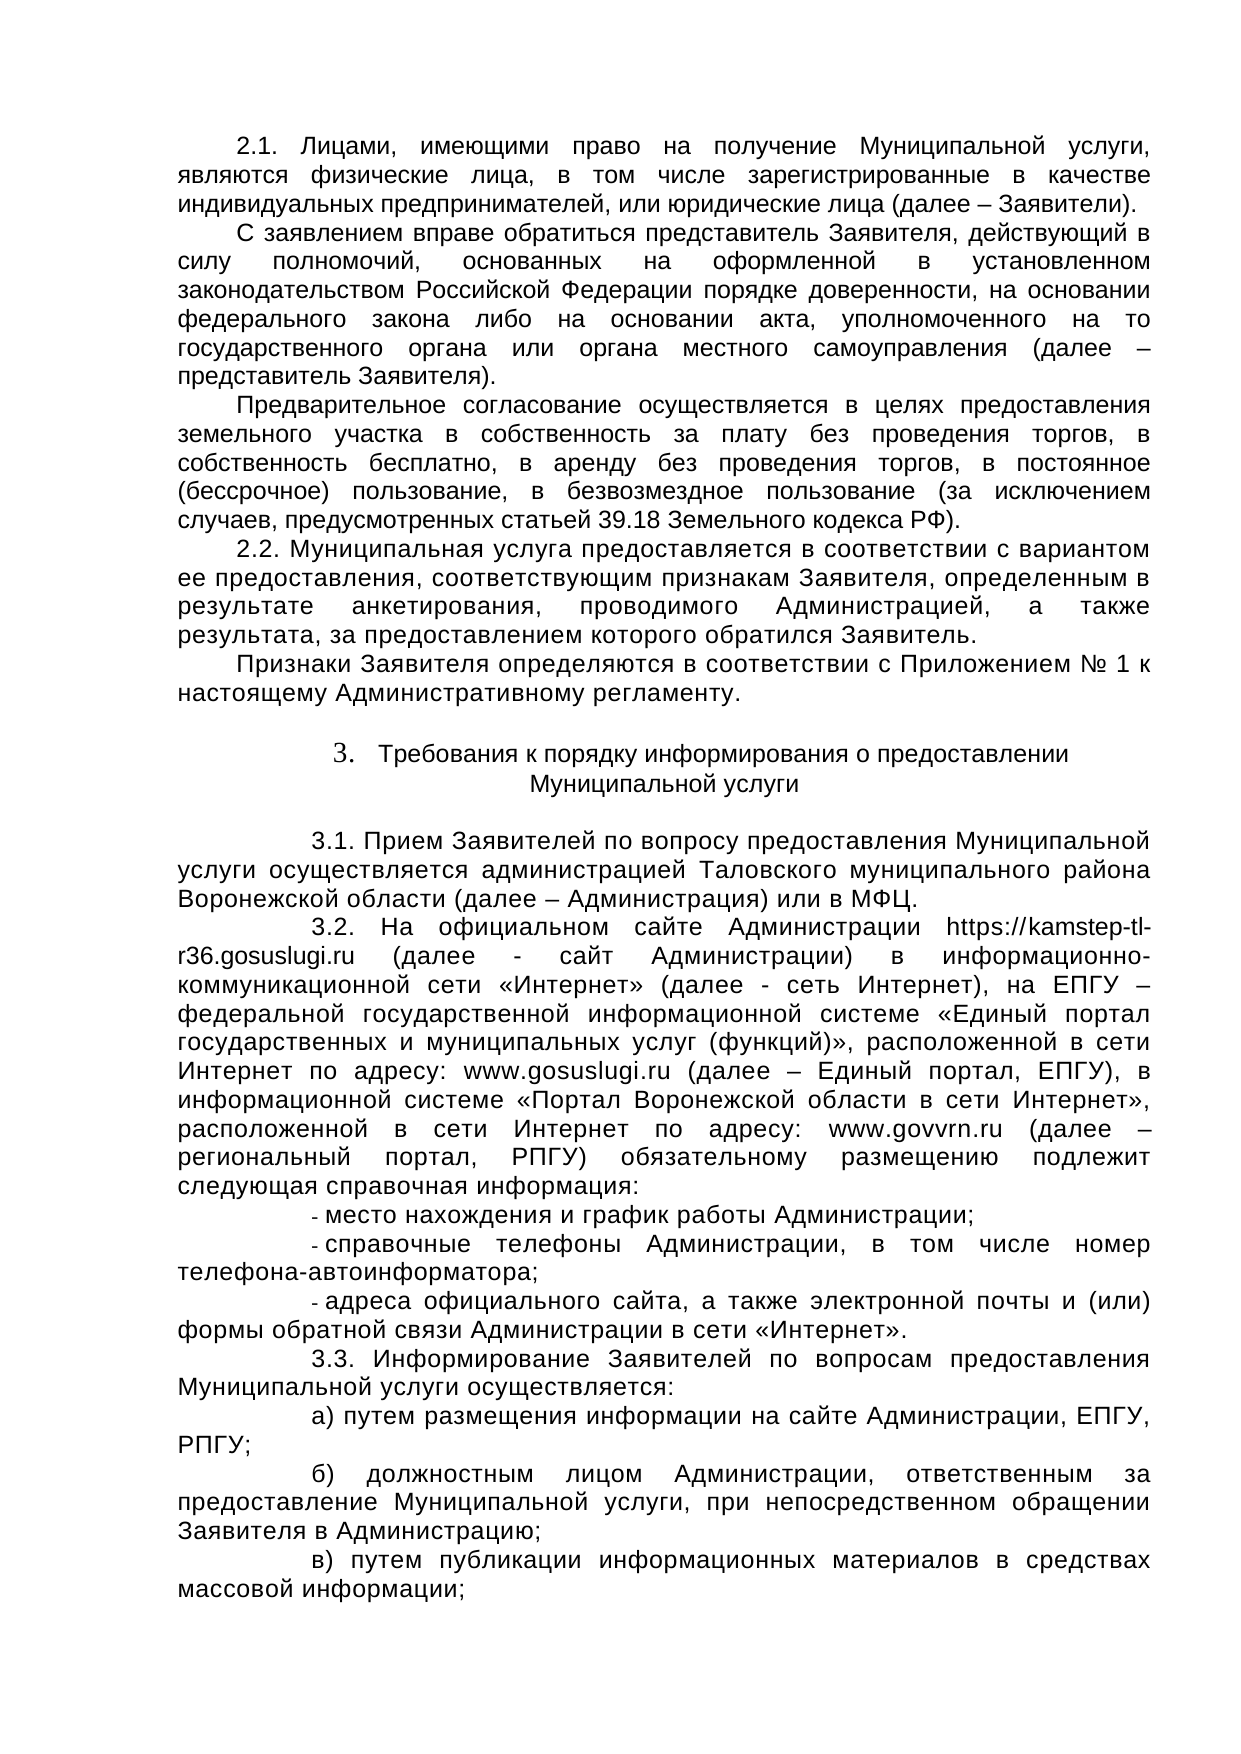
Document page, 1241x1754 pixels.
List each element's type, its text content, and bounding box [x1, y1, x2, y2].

text 2.1. Лицами, имеющими право на получение Муниципальной услуги, являются физические лица, в том числе зарегистрированные в качестве индивидуальных предпринимателей, или юридические лица (далее – Заявители). [177, 131, 1152, 218]
text 3.2. На официальном сайте Администрации https://kamstep-tl-r36.gosuslugi.ru (далее - сайт Администрации) в информационно-коммуникационной сети «Интернет» (далее - сеть Интернет), на ЕПГУ – федеральной государственной информационной системе «Единый портал государственных и муниципальных услуг (функций)», расположенной в сети Интернет по адресу: www.gosuslugi.ru (далее – Единый портал, ЕПГУ), в информационной системе «Портал Воронежской области в сети Интернет», расположенной в сети Интернет по адресу: www.govvrn.ru (далее – региональный портал, РПГУ) обязательному размещению подлежит следующая справочная информация: [177, 912, 1152, 1200]
list Требования к порядку информирования о предоставлении Муниципальной услуги [177, 735, 1152, 797]
text 2.2. Муниципальная услуга предоставляется в соответствии с вариантом ее предоставления, соответствующим признакам Заявителя, определенным в результате анкетирования, проводимого Администрацией, а также результата, за предоставлением которого обратился Заявитель. [177, 534, 1152, 649]
text 3.1. Прием Заявителей по вопросу предоставления Муниципальной услуги осуществляется администрацией Таловского муниципального района Воронежской области (далее – Администрация) или в МФЦ. [177, 826, 1152, 912]
text б) должностным лицом Администрации, ответственным за предоставление Муниципальной услуги, при непосредственном обращении Заявителя в Администрацию; [177, 1459, 1152, 1545]
list место нахождения и график работы Администрации; [177, 1200, 1152, 1229]
list справочные телефоны Администрации, в том числе номер телефона-автоинформатора; [177, 1229, 1152, 1286]
text 3.3. Информирование Заявителей по вопросам предоставления Муниципальной услуги осуществляется: [177, 1344, 1152, 1401]
list адреса официального сайта, а также электронной почты и (или) формы обратной связи Администрации в сети «Интернет». [177, 1286, 1152, 1344]
text С заявлением вправе обратиться представитель Заявителя, действующий в силу полномочий, основанных на оформленной в установленном законодательством Российской Федерации порядке доверенности, на основании федерального закона либо на основании акта, уполномоченного на то государственного органа или органа местного самоуправления (далее – представитель Заявителя). [177, 218, 1152, 390]
text Признаки Заявителя определяются в соответствии с Приложением № 1 к настоящему Административному регламенту. [177, 649, 1152, 706]
text Предварительное согласование осуществляется в целях предоставления земельного участка в собственность за плату без проведения торгов, в собственность бесплатно, в аренду без проведения торгов, в постоянное (бессрочное) пользование, в безвозмездное пользование (за исключением случаев, предусмотренных статьей 39.18 Земельного кодекса РФ). [177, 390, 1152, 534]
text в) путем публикации информационных материалов в средствах массовой информации; [177, 1545, 1152, 1602]
text а) путем размещения информации на сайте Администрации, ЕПГУ, РПГУ; [177, 1401, 1152, 1459]
